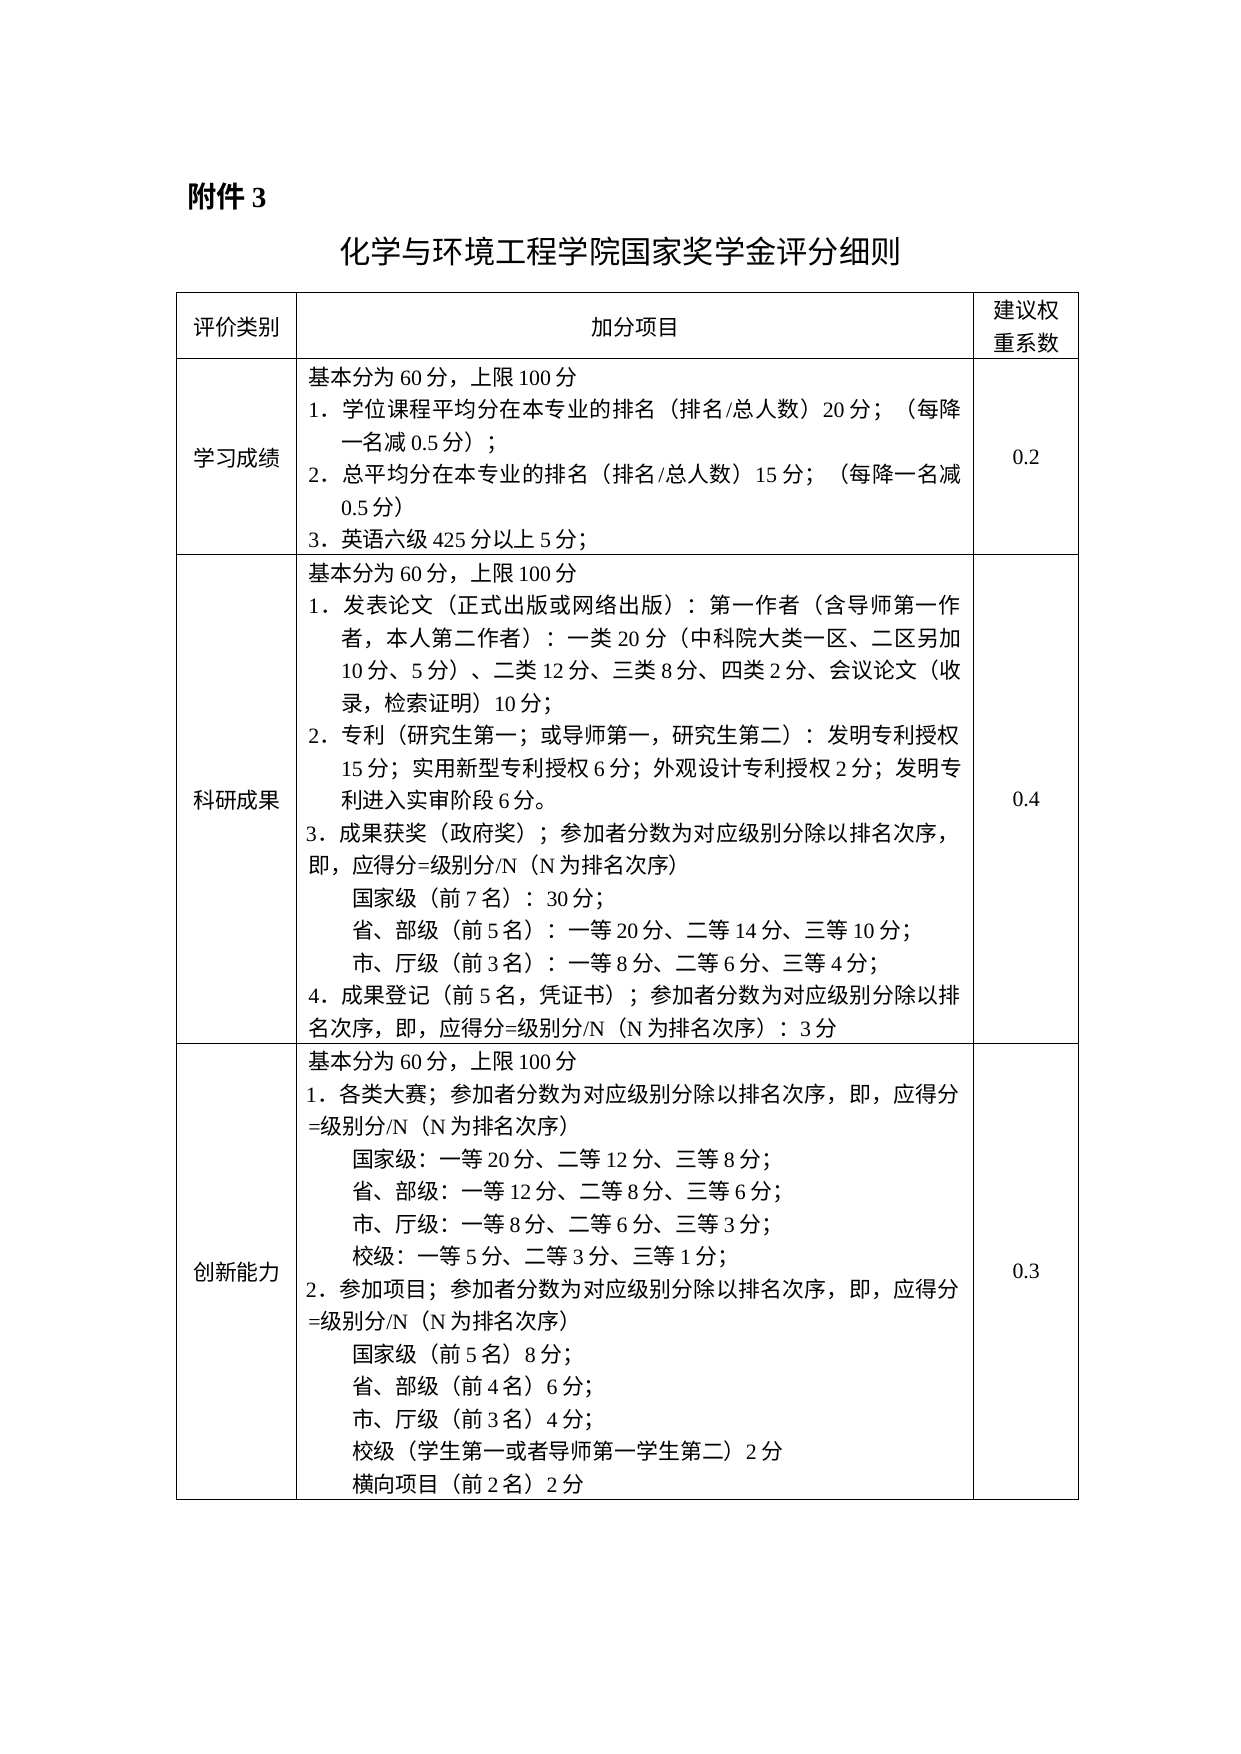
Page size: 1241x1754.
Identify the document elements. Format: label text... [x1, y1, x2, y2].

table_cell 创新能力 [177, 1044, 296, 1499]
table_cell 基本分为60分，上限100分 1．各类大赛；参加者分数为对应级别分除以排名次序，即，应得分=级别分/N（N为排名次序） 国家级：一等20分、二等12分、三等8分； 省、部级：一等12分、二等8分、三等6分； 市、厅级：一等8分、二等6分、三等3分； 校级：一等5分、二等3分、三等1分； 2．参加项目；参加者分数为对应级别分除以排名次序，即，应得分=级别分/N（N为排名次序） 国家级（前5名）8分； 省、部级（前4名）6分； 市、厅级（前3名）4分； 校级（学生第一或者导师第一学生第二）2分 横向项目（前2名）2分 [297, 1044, 973, 1499]
table_cell 0.2 [974, 359, 1078, 554]
table_header 评价类别 [177, 293, 296, 358]
table_cell 0.4 [974, 555, 1078, 1043]
table_cell 基本分为60分，上限100分 1．学位课程平均分在本专业的排名（排名/总人数）20分；（每降一名减0.5分）； 2．总平均分在本专业的排名（排名/总人数）15分；（每降一名减0.5分） 3．英语六级425分以上5分； [297, 359, 973, 554]
table_cell 0.3 [974, 1044, 1078, 1499]
table_cell 基本分为60分，上限100分 1．发表论文（正式出版或网络出版）：第一作者（含导师第一作者，本人第二作者）：一类20分（中科院大类一区、二区另加10分、5分）、二类12分、三类8分、四类2分、会议论文（收录，检索证明）10分； 2．专利（研究生第一；或导师第一，研究生第二）：发明专利授权15分；实用新型专利授权6分；外观设计专利授权2分；发明专利进入实审阶段6分。 3．成果获奖（政府奖）；参加者分数为对应级别分除以排名次序，即，应得分=级别分/N（N为排名次序） 国家级（前7名）：30分； 省、部级（前5名）：一等20分、二等14分、三等10分； 市、厅级（前3名）：一等8分、二等6分、三等4分； 4．成果登记（前5名，凭证书）；参加者分数为对应级别分除以排名次序，即，应得分=级别分/N（N为排名次序）：3分 [297, 555, 973, 1043]
table_header 建议权重系数 [974, 293, 1078, 358]
table_cell 学习成绩 [177, 359, 296, 554]
table_header 加分项目 [297, 293, 973, 358]
table_cell 科研成果 [177, 555, 296, 1043]
text 附件3 [187, 162, 1028, 227]
text 化学与环境工程学院国家奖学金评分细则 [187, 227, 1053, 292]
